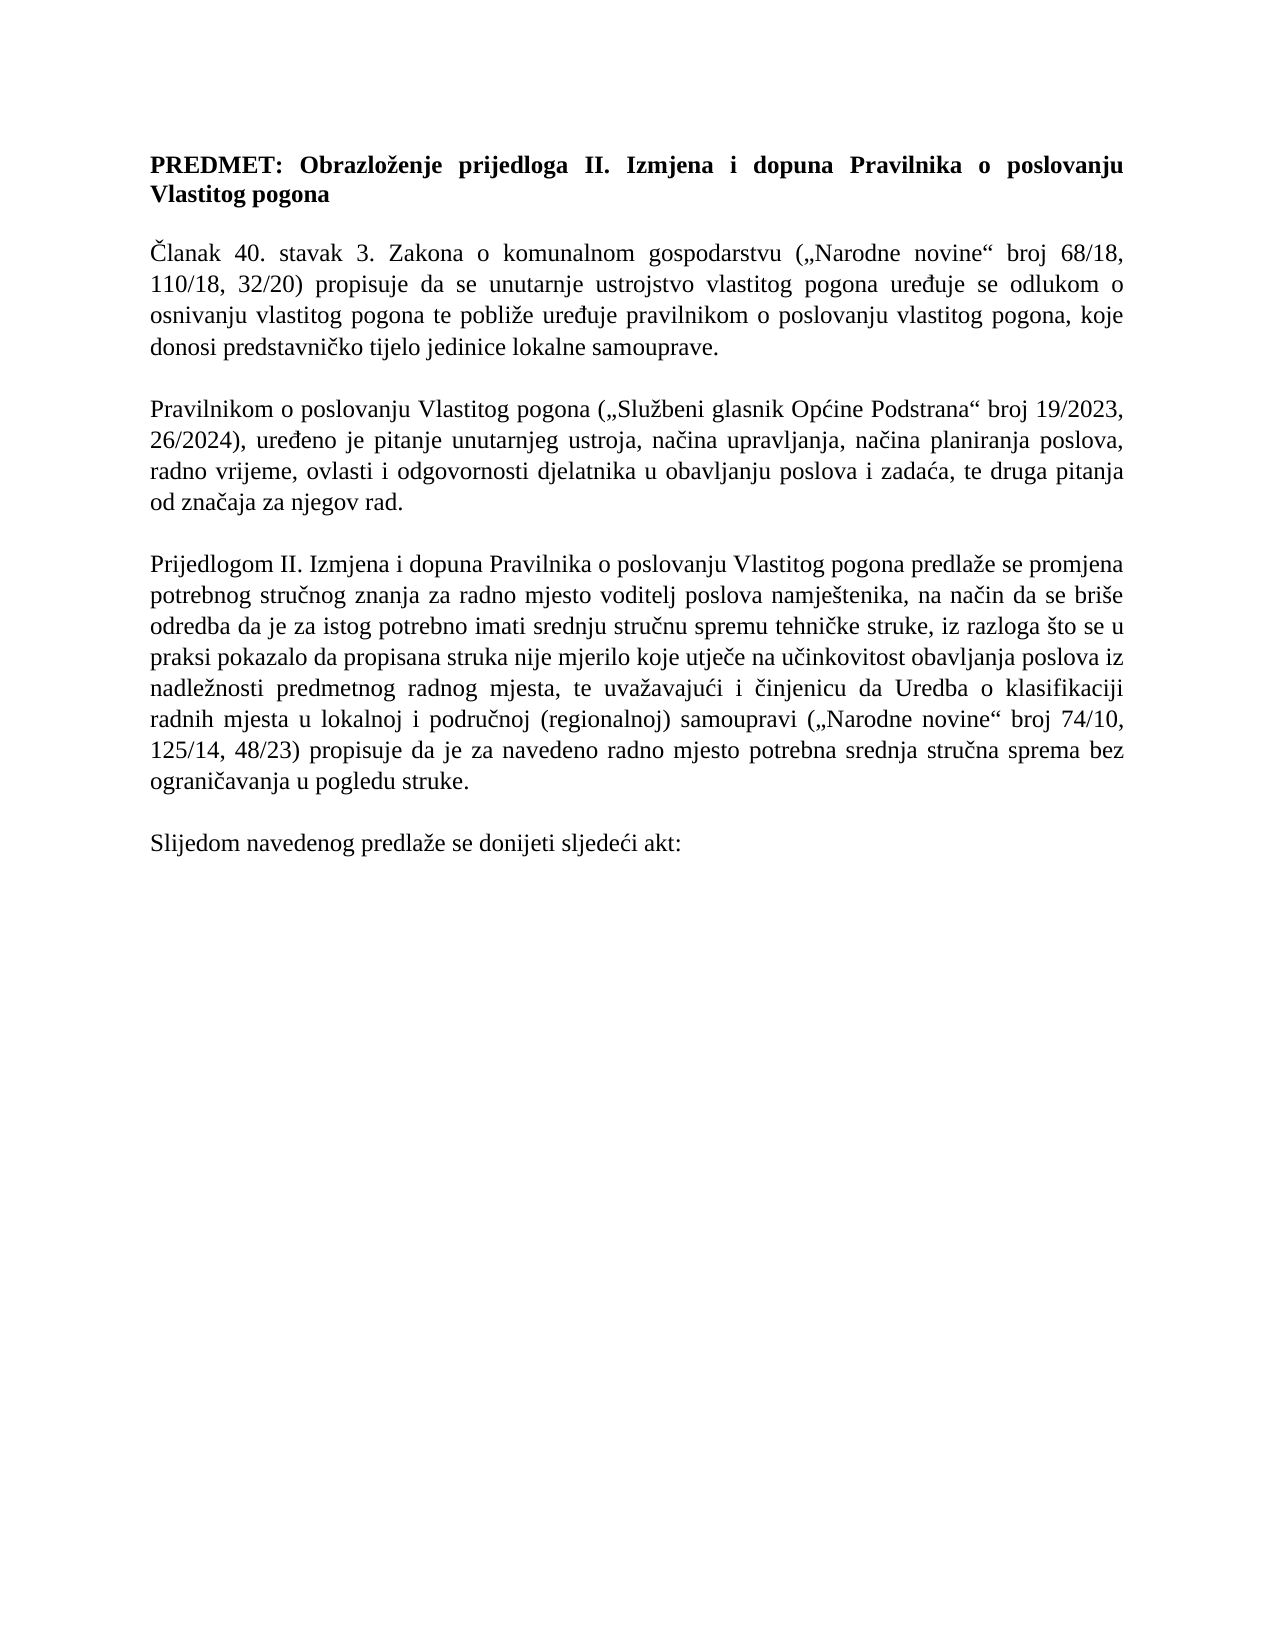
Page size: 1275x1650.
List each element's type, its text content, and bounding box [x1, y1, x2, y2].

text Članak 40. stavak 3. Zakona o komunalnom gospodarstvu („Narodne novine“ broj 68/18, 110/18, 32/20) propisuje da se unutarnje ustrojstvo vlastitog pogona uređuje se odlukom o osnivanju vlastitog pogona te pobliže uređuje pravilnikom o poslovanju vlastitog pogona, koje donosi predstavničko tijelo jedinice lokalne samouprave. [150, 238, 1125, 360]
text Prijedlogom II. Izmjena i dopuna Pravilnika o poslovanju Vlastitog pogona predlaže se promjena potrebnog stručnog znanja za radno mjesto voditelj poslova namještenika, na način da se briše odredba da je za istog potrebno imati srednju stručnu spremu tehničke struke, iz razloga što se u praksi pokazalo da propisana struka nije mjerilo koje utječe na učinkovitost obavljanja poslova iz nadležnosti predmetnog radnog mjesta, te uvažavajući i činjenicu da Uredba o klasifikaciji radnih mjesta u lokalnoj i područnoj (regionalnoj) samoupravi („Narodne novine“ broj 74/10, 125/14, 48/23) propisuje da je za navedeno radno mjesto potrebna srednja stručna sprema bez ograničavanja u pogledu struke. [150, 549, 1125, 795]
text Slijedom navedenog predlaže se donijeti sljedeći akt: [150, 828, 1125, 857]
text PREDMET: Obrazloženje prijedloga II. Izmjena i dopuna Pravilnika o poslovanju Vlastitog pogona [150, 150, 1125, 207]
text Pravilnikom o poslovanju Vlastitog pogona („Službeni glasnik Općine Podstrana“ broj 19/2023, 26/2024), uređeno je pitanje unutarnjeg ustroja, načina upravljanja, načina planiranja poslova, radno vrijeme, ovlasti i odgovornosti djelatnika u obavljanju poslova i zadaća, te druga pitanja od značaja za njegov rad. [150, 394, 1125, 516]
